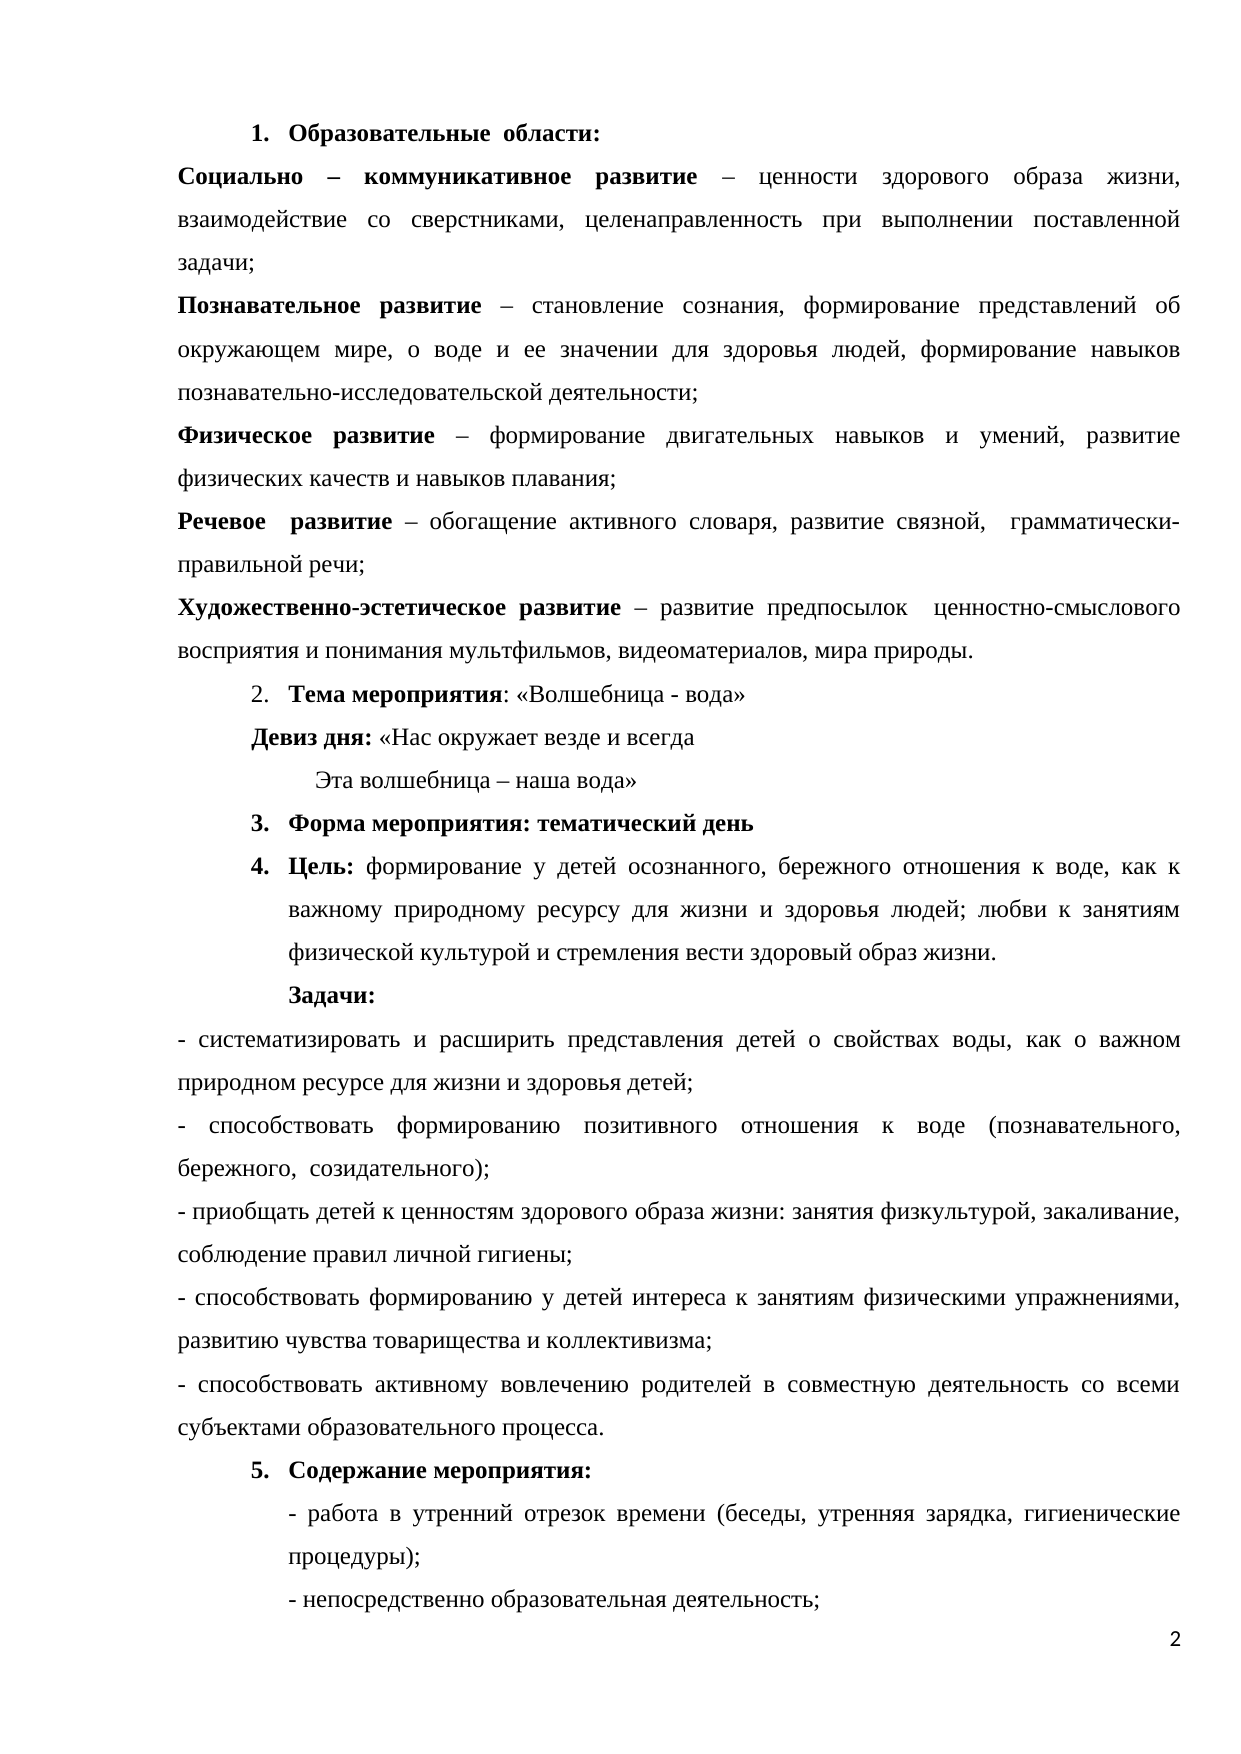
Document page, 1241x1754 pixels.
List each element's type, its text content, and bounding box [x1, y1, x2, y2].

list Содержание мероприятия: [251, 1455, 1181, 1484]
text Физическое развитие – формирование двигательных навыков и умений, развитие физических качеств и навыков плавания; [177, 420, 1181, 492]
text Познавательное развитие – становление сознания, формирование представлений об окружающем мире, о воде и ее значении для здоровья людей, формирование навыков познавательно-исследовательской деятельности; [177, 291, 1181, 406]
text - приобщать детей к ценностям здорового образа жизни: занятия физкультурой, закаливание, соблюдение правил личной гигиены; [177, 1196, 1181, 1268]
text Художественно-эстетическое развитие – развитие предпосылок ценностно-смыслового восприятия и понимания мультфильмов, видеоматериалов, мира природы. [177, 592, 1181, 664]
text Речевое развитие – обогащение активного словаря, развитие связной, грамматически-правильной речи; [177, 506, 1181, 578]
text - способствовать формированию позитивного отношения к воде (познавательного, бережного, созидательного); [177, 1110, 1181, 1182]
list Задачи: [288, 981, 1181, 1009]
text Эта волшебница – наша вода» [177, 765, 1181, 794]
text Девиз дня: «Нас окружает везде и всегда [177, 722, 1181, 751]
text - способствовать активному вовлечению родителей в совместную деятельность со всеми субъектами образовательного процесса. [177, 1369, 1181, 1441]
list Форма мероприятия: тематический день [251, 808, 1181, 837]
list Цель: формирование у детей осознанного, бережного отношения к воде, как к важному природному ресурсу для жизни и здоровья людей; любви к занятиям физической культурой и стремления вести здоровый образ жизни. [251, 851, 1181, 966]
text - работа в утренний отрезок времени (беседы, утренняя зарядка, гигиенические процедуры); [288, 1498, 1181, 1570]
text - систематизировать и расширить представления детей о свойствах воды, как о важном природном ресурсе для жизни и здоровья детей; [177, 1024, 1181, 1096]
list Тема мероприятия: «Волшебница - вода» [251, 679, 1181, 707]
list Образовательные области: [251, 118, 1181, 147]
text - непосредственно образовательная деятельность; [288, 1584, 1181, 1613]
text Социально – коммуникативное развитие – ценности здорового образа жизни, взаимодействие со сверстниками, целенаправленность при выполнении поставленной задачи; [177, 161, 1181, 276]
text - способствовать формированию у детей интереса к занятиям физическими упражнениями, развитию чувства товарищества и коллективизма; [177, 1282, 1181, 1354]
